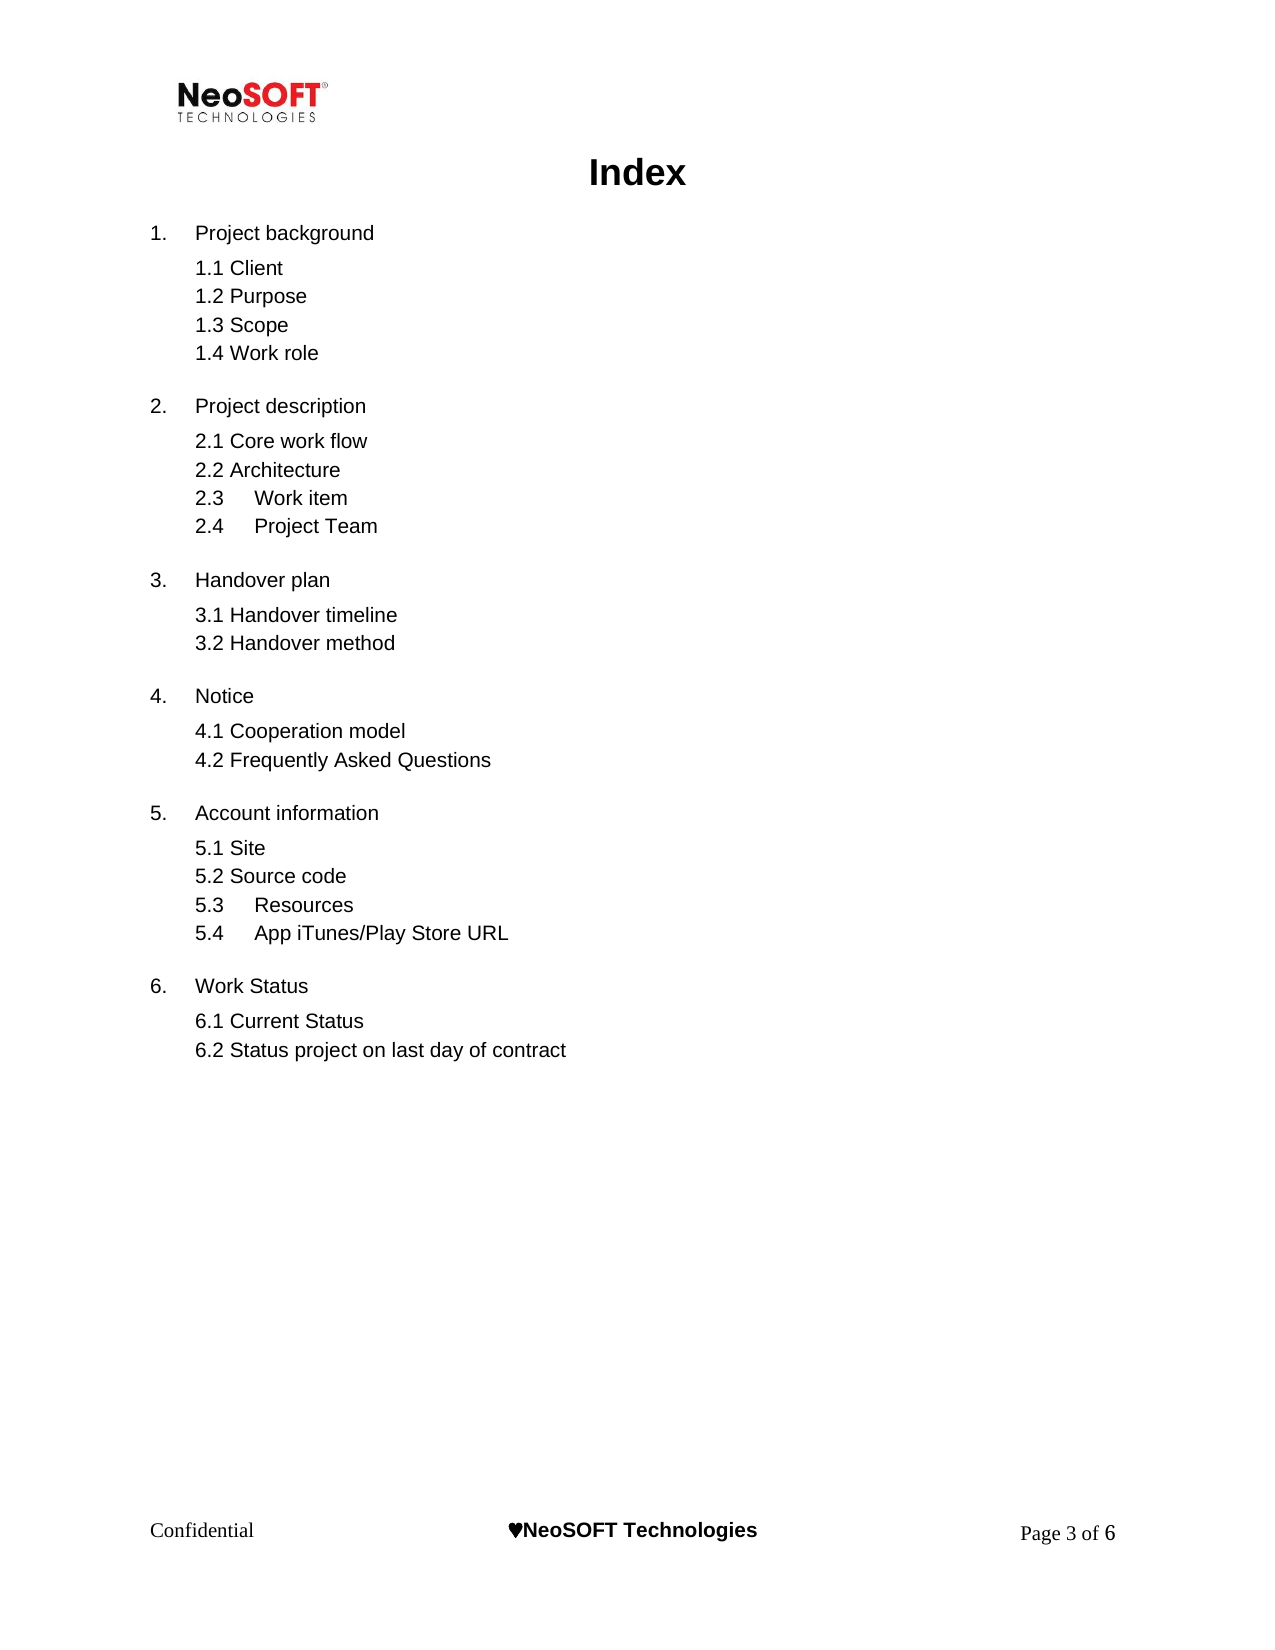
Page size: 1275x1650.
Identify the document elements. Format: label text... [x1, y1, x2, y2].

picture [171, 75, 334, 129]
title Index [150, 150, 1125, 193]
